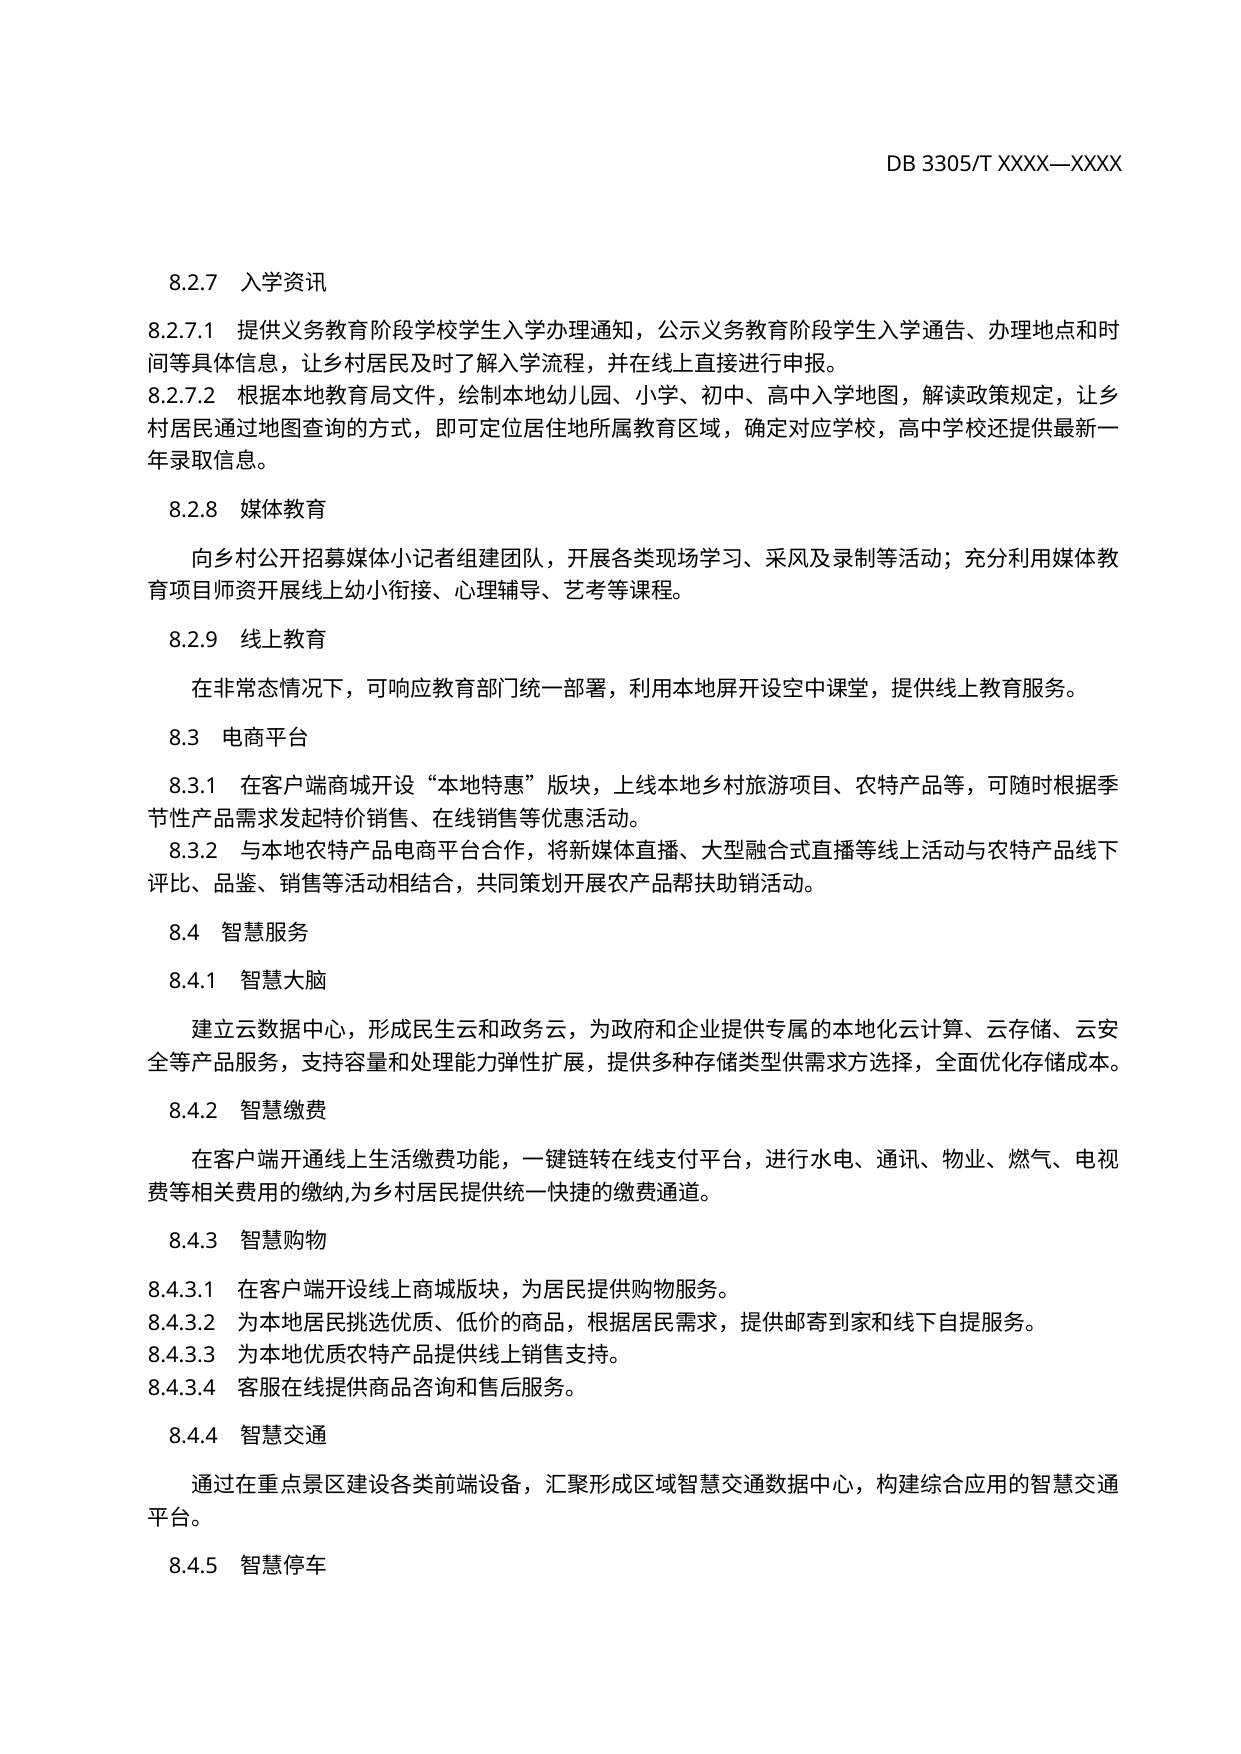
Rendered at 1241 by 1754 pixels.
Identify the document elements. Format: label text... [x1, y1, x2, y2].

text 智慧停车 [148, 1548, 1122, 1581]
text 提供义务教育阶段学校学生入学办理通知，公示义务教育阶段学生入学通告、办理地点和时间等具体信息，让乡村居民及时了解入学流程，并在线上直接进行申报。 [148, 313, 1122, 378]
text 为本地优质农特产品提供线上销售支持。 [148, 1337, 1122, 1369]
text 智慧大脑 [148, 963, 1122, 996]
text 建立云数据中心，形成民生云和政务云，为政府和企业提供专属的本地化云计算、云存储、云安全等产品服务，支持容量和处理能力弹性扩展，提供多种存储类型供需求方选择，全面优化存储成本。 [148, 1012, 1122, 1077]
text 为本地居民挑选优质、低价的商品，根据居民需求，提供邮寄到家和线下自提服务。 [148, 1304, 1122, 1337]
text 根据本地教育局文件，绘制本地幼儿园、小学、初中、高中入学地图，解读政策规定，让乡村居民通过地图查询的方式，即可定位居住地所属教育区域，确定对应学校，高中学校还提供最新一年录取信息。 [148, 378, 1122, 476]
text 线上教育 [148, 622, 1122, 654]
text 客服在线提供商品咨询和售后服务。 [148, 1369, 1122, 1402]
text 媒体教育 [148, 492, 1122, 524]
text 电商平台 [148, 719, 1122, 752]
text 在客户端开设线上商城版块，为居民提供购物服务。 [148, 1272, 1122, 1304]
text 向乡村公开招募媒体小记者组建团队，开展各类现场学习、采风及录制等活动；充分利用媒体教育项目师资开展线上幼小衔接、心理辅导、艺考等课程。 [148, 541, 1122, 606]
text 智慧购物 [148, 1223, 1122, 1256]
text 智慧服务 [148, 914, 1122, 947]
text 智慧交通 [148, 1418, 1122, 1451]
text 在客户端商城开设“本地特惠”版块，上线本地乡村旅游项目、农特产品等，可随时根据季节性产品需求发起特价销售、在线销售等优惠活动。 [148, 768, 1122, 833]
text 在客户端开通线上生活缴费功能，一键链转在线支付平台，进行水电、通讯、物业、燃气、电视费等相关费用的缴纳,为乡村居民提供统一快捷的缴费通道。 [148, 1142, 1122, 1207]
text 智慧缴费 [148, 1093, 1122, 1126]
text 在非常态情况下，可响应教育部门统一部署，利用本地屏开设空中课堂，提供线上教育服务。 [148, 671, 1122, 703]
text 通过在重点景区建设各类前端设备，汇聚形成区域智慧交通数据中心，构建综合应用的智慧交通平台。 [148, 1467, 1122, 1532]
text 入学资讯 [148, 264, 1122, 297]
text 与本地农特产品电商平台合作，将新媒体直播、大型融合式直播等线上活动与农特产品线下评比、品鉴、销售等活动相结合，共同策划开展农产品帮扶助销活动。 [148, 833, 1122, 898]
